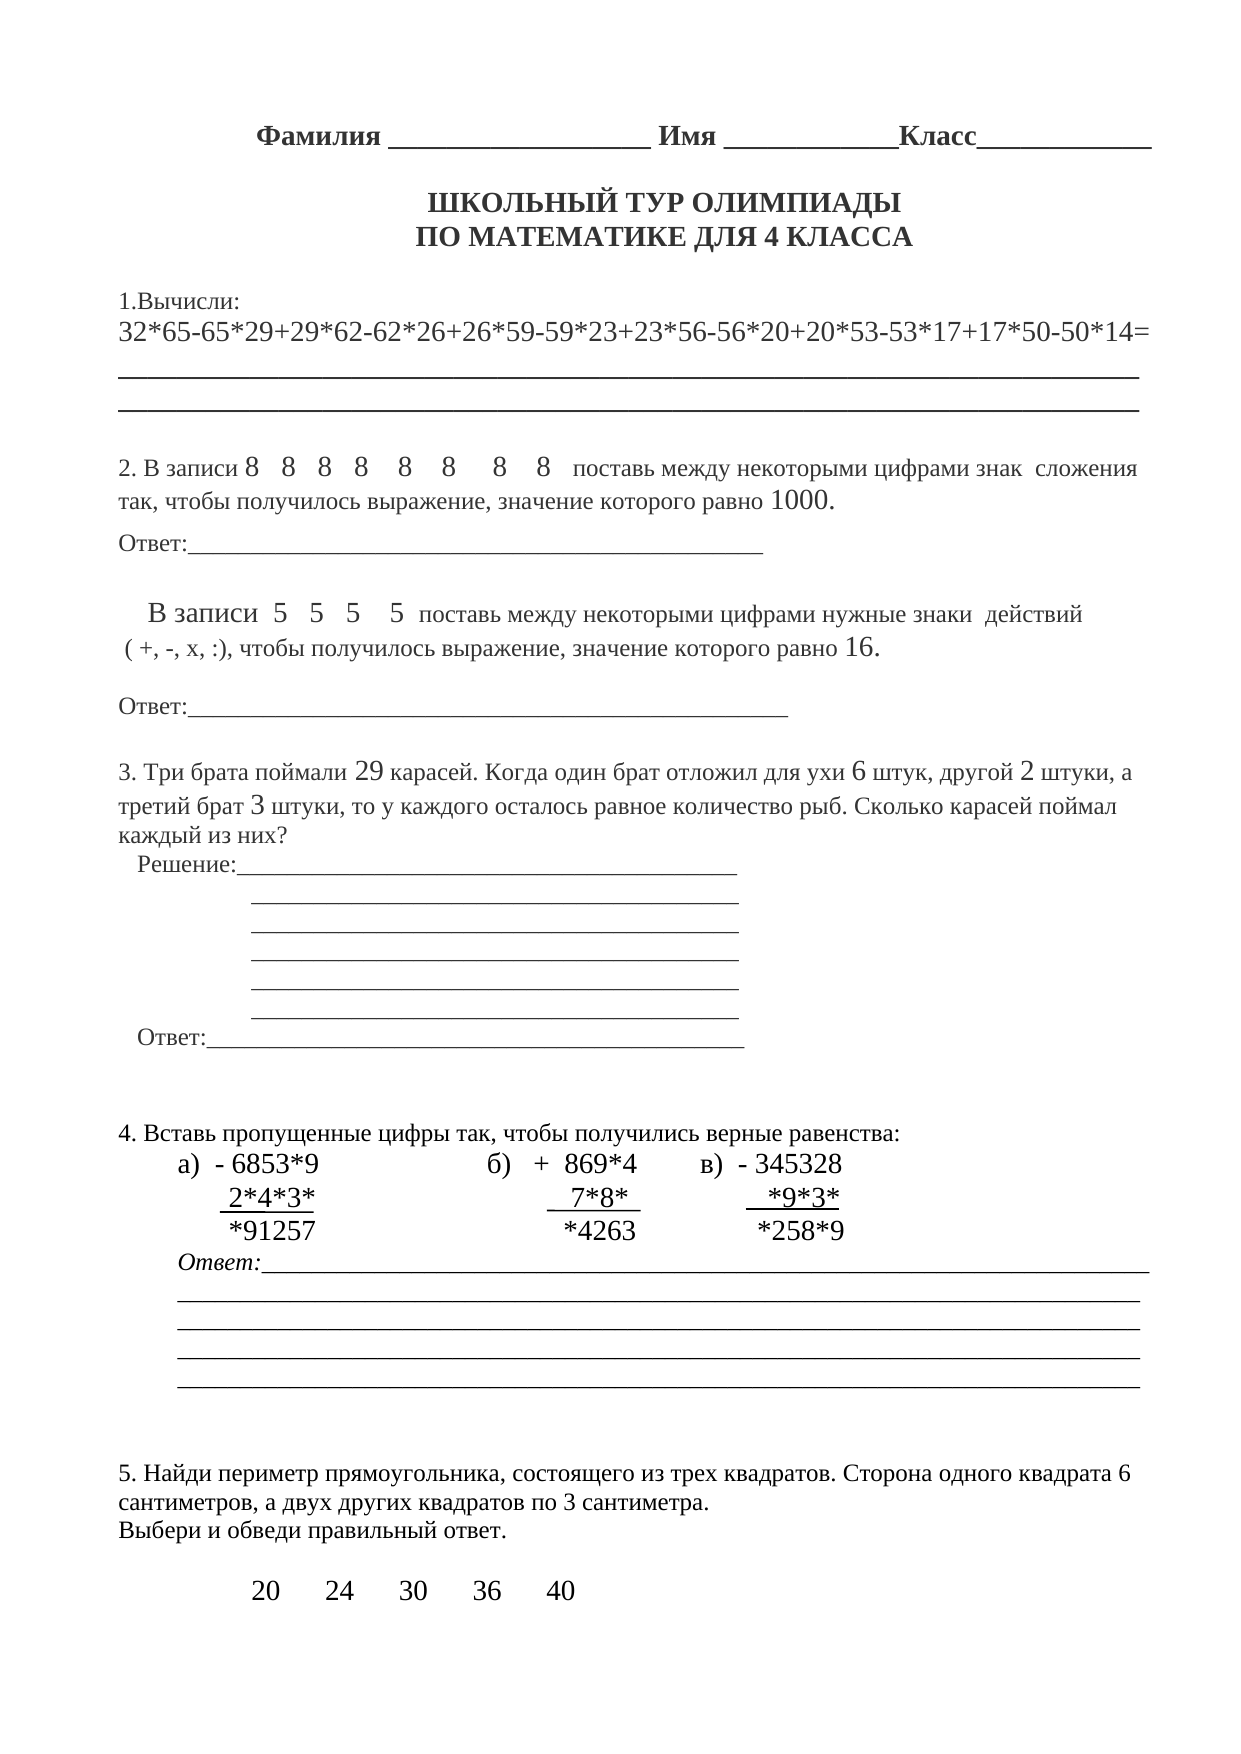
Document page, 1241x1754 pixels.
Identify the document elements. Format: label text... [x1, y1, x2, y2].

text _______________________________________ [118, 878, 1152, 907]
text Ответ:______________________________________________ [118, 528, 1152, 557]
text _______________________________________ [118, 936, 1152, 964]
text ____________________________________________________________________________________________________________________________________________ [118, 348, 1152, 415]
text ПО МАТЕМАТИКЕ ДЛЯ 4 КЛАССА [177, 219, 1152, 252]
text 4. Вставь пропущенные цифры так, чтобы получились верные равенства: [118, 1118, 1152, 1146]
text ШКОЛЬНЫЙ ТУР ОЛИМПИАДЫ [177, 185, 1152, 219]
text 5. Найди периметр прямоугольника, состоящего из трех квадратов. Сторона одного квадрата 6 сантиметров, а двух других квадратов по 3 сантиметра. [118, 1458, 1152, 1515]
text В записи 5 5 5 5 поставь между некоторыми цифрами нужные знаки действий [118, 595, 1152, 629]
text 3. Три брата поймали 29 карасей. Когда один брат отложил для ухи 6 штук, другой 2 штуки, а третий брат 3 штуки, то у каждого осталось равное количество рыб. Сколько карасей поймал каждый из них? [118, 753, 1152, 849]
text 1.Вычисли: [118, 286, 1152, 314]
text Фамилия __________________ Имя ____________Класс____________ [177, 118, 1152, 152]
text *91257 *4263 *258*9 [177, 1213, 1152, 1247]
text Выбери и обведи правильный ответ. [118, 1515, 1152, 1544]
text Ответ:________________________________________________ [118, 691, 1152, 720]
text ( +, -, х, :), чтобы получилось выражение, значение которого равно 16. [118, 629, 1152, 662]
text а) - 6853*9 б) + 869*4 в) - 345328 [177, 1146, 1152, 1180]
text 20 24 30 36 40 [177, 1573, 1152, 1606]
text 32*65-65*29+29*62-62*26+26*59-59*23+23*56-56*20+20*53-53*17+17*50-50*14= [118, 314, 1152, 348]
text _______________________________________ [118, 907, 1152, 936]
text Ответ:___________________________________________________________________________________________________________________________________________________________________________________________________________________________________________________________________________________________________________________________________________________________________________________________ [177, 1247, 1152, 1391]
text _______________________________________ [118, 993, 1152, 1022]
text 2. В записи 8 8 8 8 8 8 8 8 поставь между некоторыми цифрами знак сложения так, чтобы получилось выражение, значение которого равно 1000. [118, 449, 1152, 516]
text Ответ:___________________________________________ [118, 1022, 1152, 1051]
text Решение:________________________________________ [118, 849, 1152, 878]
text _______________________________________ [118, 964, 1152, 993]
text 2*4*3* 7*8* *9*3* [177, 1180, 1152, 1213]
